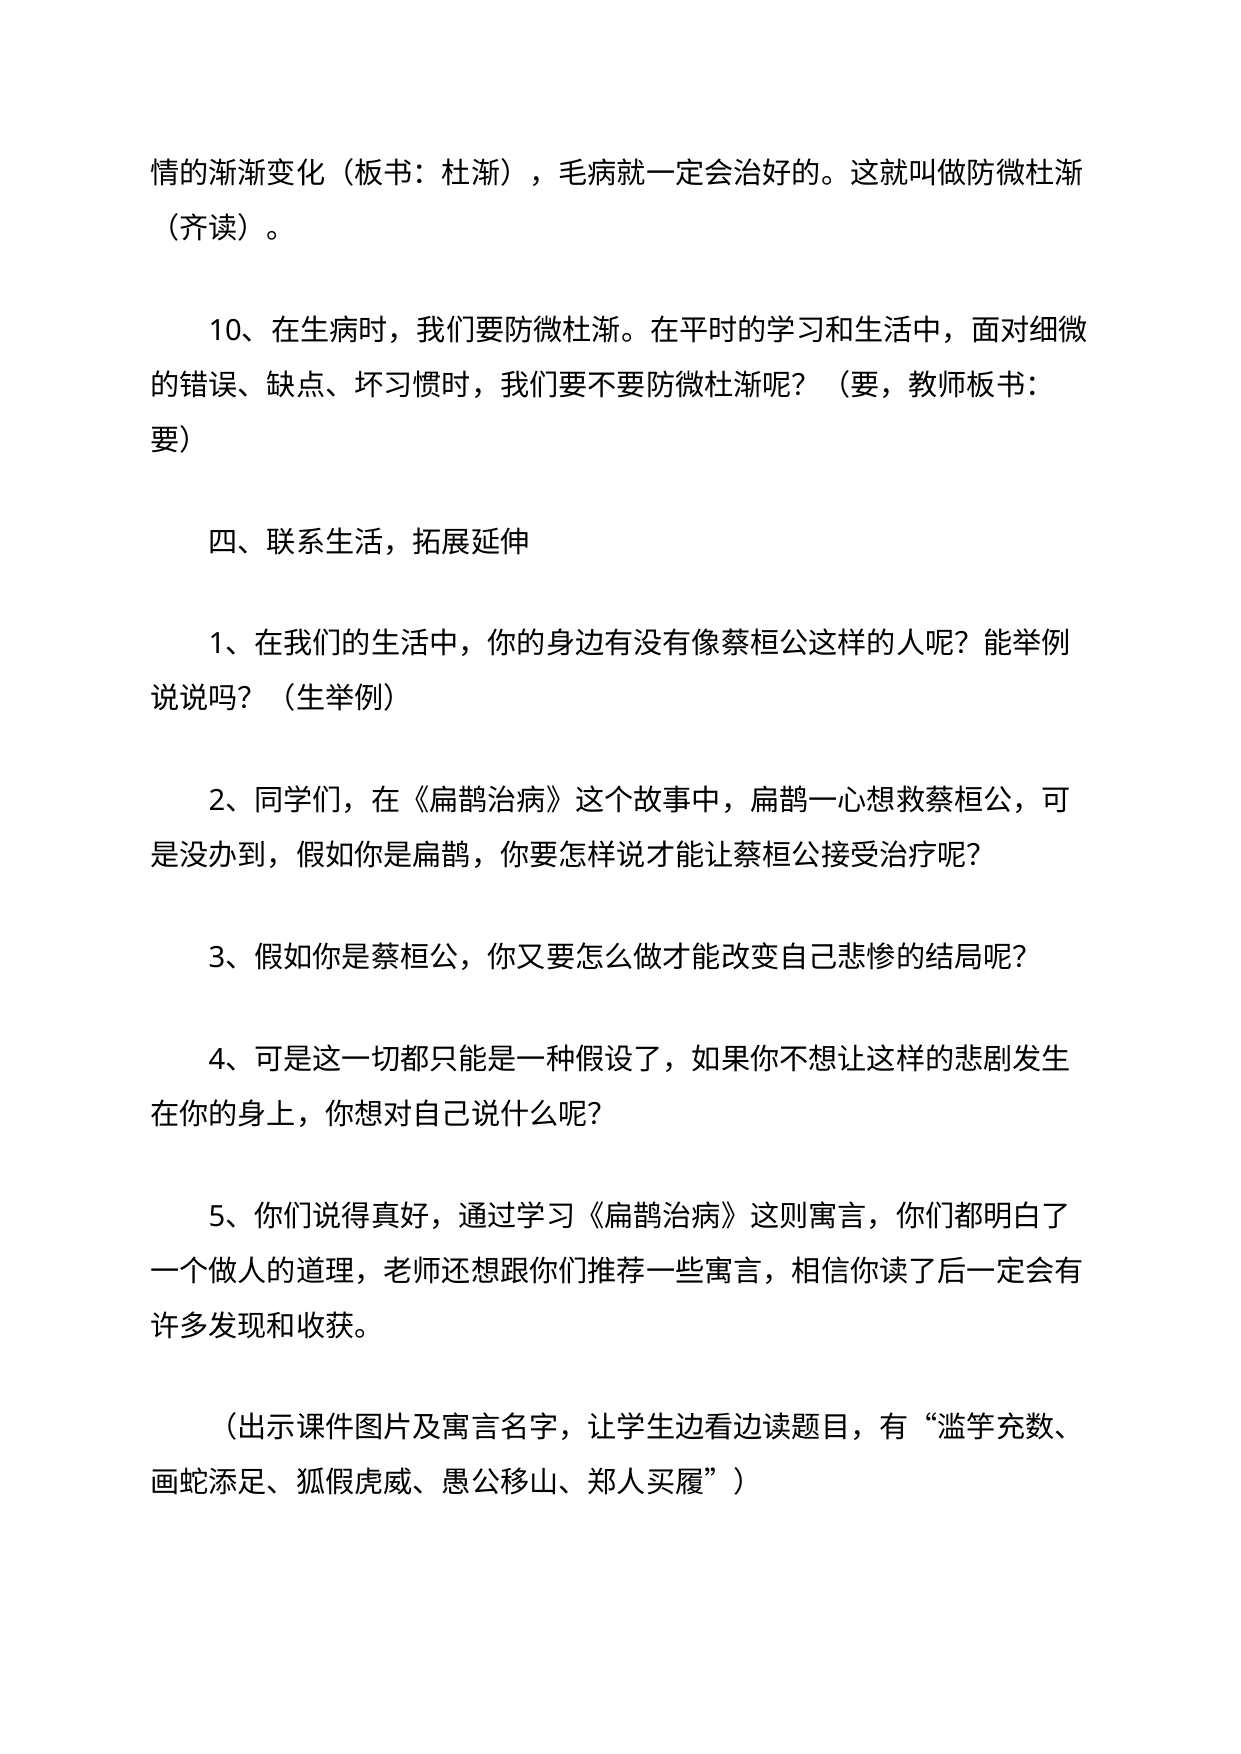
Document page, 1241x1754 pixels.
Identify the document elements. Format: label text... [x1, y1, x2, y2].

text 5、你们说得真好，通过学习《扁鹊治病》这则寓言，你们都明白了一个做人的道理，老师还想跟你们推荐一些寓言，相信你读了后一定会有许多发现和收获。 [150, 1192, 1090, 1344]
text 10、在生病时，我们要防微杜渐。在平时的学习和生活中，面对细微的错误、缺点、坏习惯时，我们要不要防微杜渐呢？（要，教师板书：要） [150, 307, 1090, 459]
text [150, 150, 1090, 247]
text 3、假如你是蔡桓公，你又要怎么做才能改变自己悲惨的结局呢？ [150, 934, 1090, 976]
text 2、同学们，在《扁鹊治病》这个故事中，扁鹊一心想救蔡桓公，可是没办到，假如你是扁鹊，你要怎样说才能让蔡桓公接受治疗呢？ [150, 777, 1090, 874]
text 1、在我们的生活中，你的身边有没有像蔡桓公这样的人呢？能举例说说吗？（生举例） [150, 620, 1090, 717]
text 四、联系生活，拓展延伸 [150, 518, 1090, 561]
text 4、可是这一切都只能是一种假设了，如果你不想让这样的悲剧发生在你的身上，你想对自己说什么呢？ [150, 1036, 1090, 1133]
text （出示课件图片及寓言名字，让学生边看边读题目，有“滥竽充数、画蛇添足、狐假虎威、愚公移山、郑人买履”） [150, 1404, 1090, 1501]
